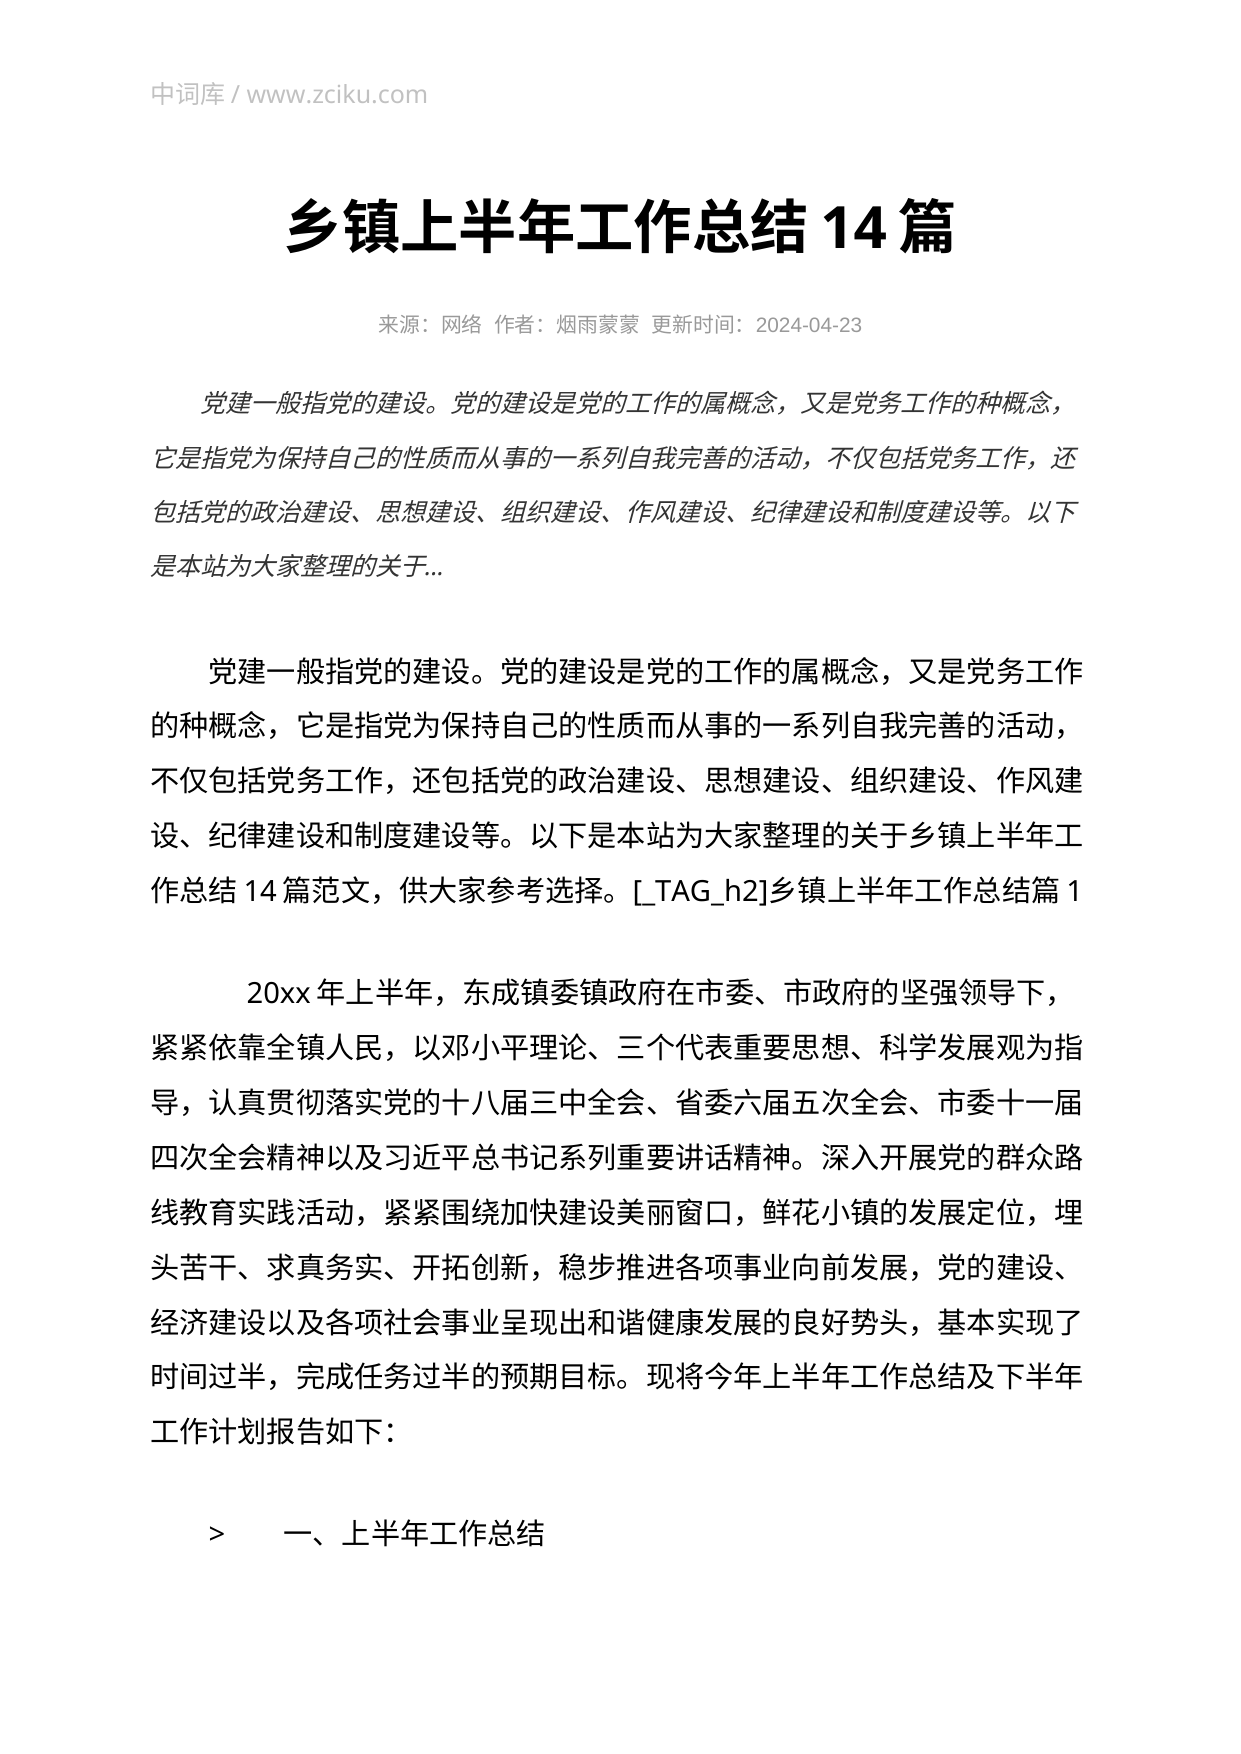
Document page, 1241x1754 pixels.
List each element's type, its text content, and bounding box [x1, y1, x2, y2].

text 来源：网络 作者：烟雨蒙蒙 更新时间：2024-04-23 [150, 313, 1090, 337]
subtitle 乡镇上半年工作总结14篇 [150, 181, 1090, 266]
text 党建一般指党的建设。党的建设是党的工作的属概念，又是党务工作的种概念，它是指党为保持自己的性质而从事的一系列自我完善的活动，不仅包括党务工作，还包括党的政治建设、思想建设、组织建设、作风建设、纪律建设和制度建设等。以下是本站为大家整理的关于... [150, 384, 1090, 583]
text > 一、上半年工作总结 [150, 1511, 1090, 1553]
text 20xx年上半年，东成镇委镇政府在市委、市政府的坚强领导下，紧紧依靠全镇人民，以邓小平理论、三个代表重要思想、科学发展观为指导，认真贯彻落实党的十八届三中全会、省委六届五次全会、市委十一届四次全会精神以及习近平总书记系列重要讲话精神。深入开展党的群众路线教育实践活动，紧紧围绕加快建设美丽窗口，鲜花小镇的发展定位，埋头苦干、求真务实、开拓创新，稳步推进各项事业向前发展，党的建设、经济建设以及各项社会事业呈现出和谐健康发展的良好势头，基本实现了时间过半，完成任务过半的预期目标。现将今年上半年工作总结及下半年工作计划报告如下： [150, 970, 1090, 1451]
text 党建一般指党的建设。党的建设是党的工作的属概念，又是党务工作的种概念，它是指党为保持自己的性质而从事的一系列自我完善的活动，不仅包括党务工作，还包括党的政治建设、思想建设、组织建设、作风建设、纪律建设和制度建设等。以下是本站为大家整理的关于乡镇上半年工作总结14篇范文，供大家参考选择。[_TAG_h2]乡镇上半年工作总结篇1 [150, 648, 1090, 910]
